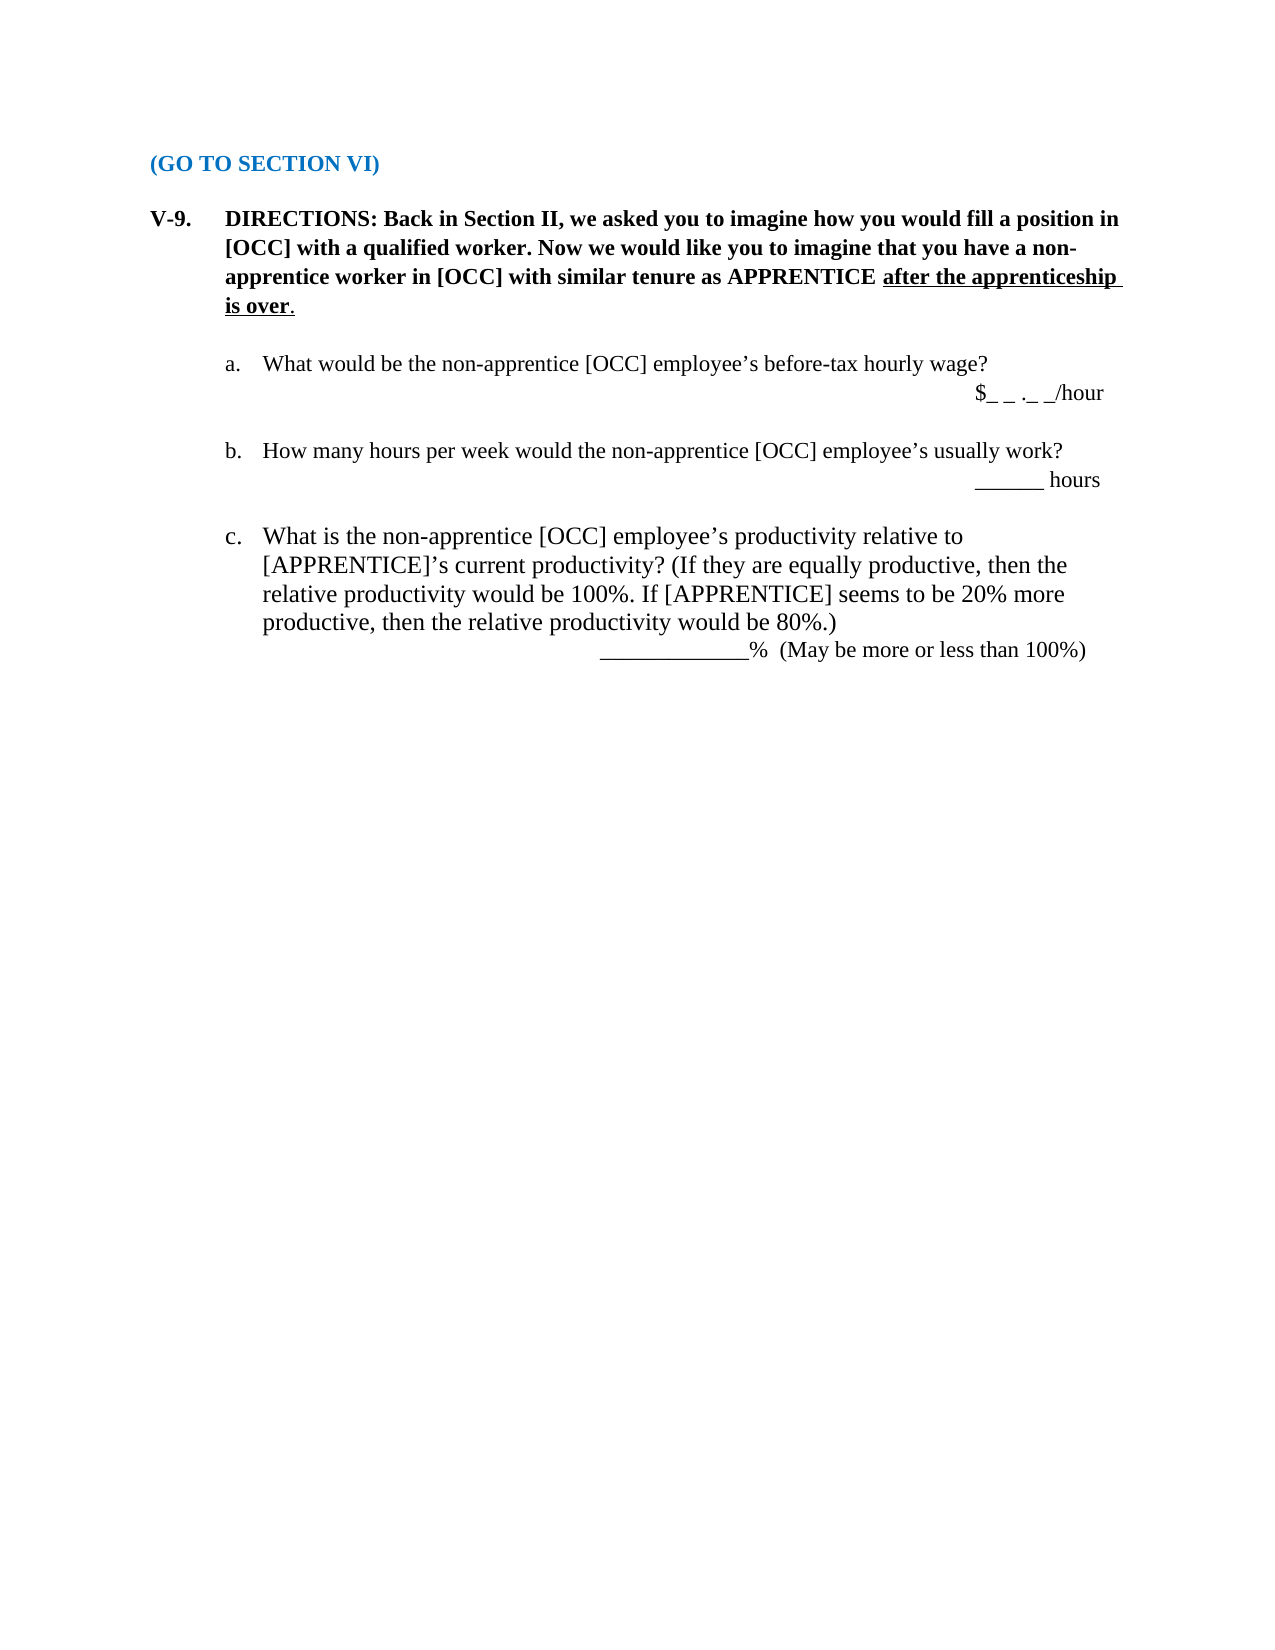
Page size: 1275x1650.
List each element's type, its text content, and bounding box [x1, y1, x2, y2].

list What would be the non-apprentice [OCC] employee’s before-tax hourly wage? [225, 350, 1125, 376]
text (GO TO SECTION VI) [150, 150, 1125, 176]
text ______ hours [975, 466, 1125, 492]
list How many hours per week would the non-apprentice [OCC] employee’s usually work? [225, 437, 1125, 463]
list What is the non-apprentice [OCC] employee’s productivity relative to [APPRENTICE]’s current productivity? (If they are equally productive, then the relative productivity would be 100%. If [APPRENTICE] seems to be 20% more productive, then the relative productivity would be 80%.) [225, 521, 1125, 636]
list $_ _ ._ _/hour [262, 379, 1125, 405]
text _____________% (May be more or less than 100%) [525, 636, 1125, 663]
text V-9. DIRECTIONS: Back in Section II, we asked you to imagine how you would fill a position in [OCC] with a qualified worker. Now we would like you to imagine that you have a non-apprentice worker in [OCC] with similar tenure as APPRENTICE after the apprenticeship is over. [150, 205, 1125, 318]
